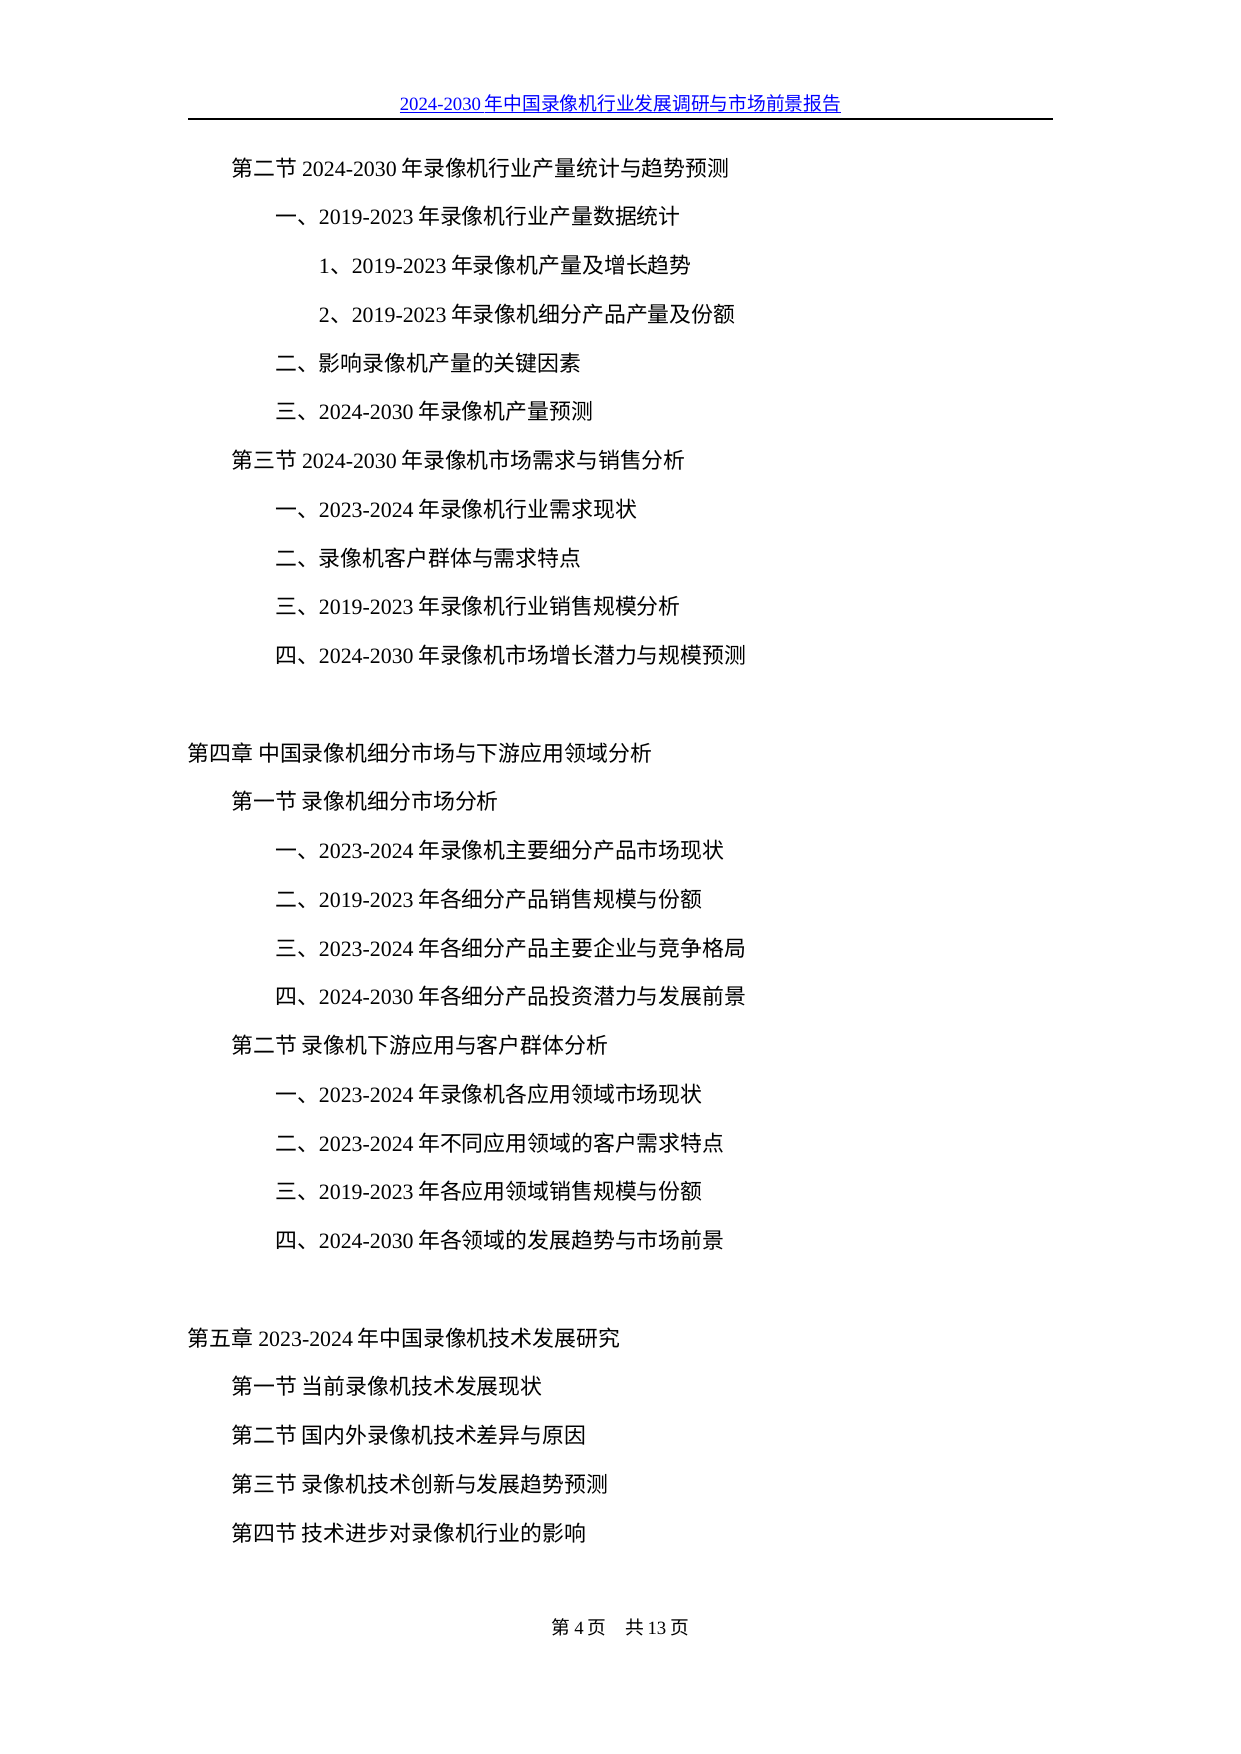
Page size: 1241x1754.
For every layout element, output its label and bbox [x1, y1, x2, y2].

text [187, 150, 1053, 1548]
